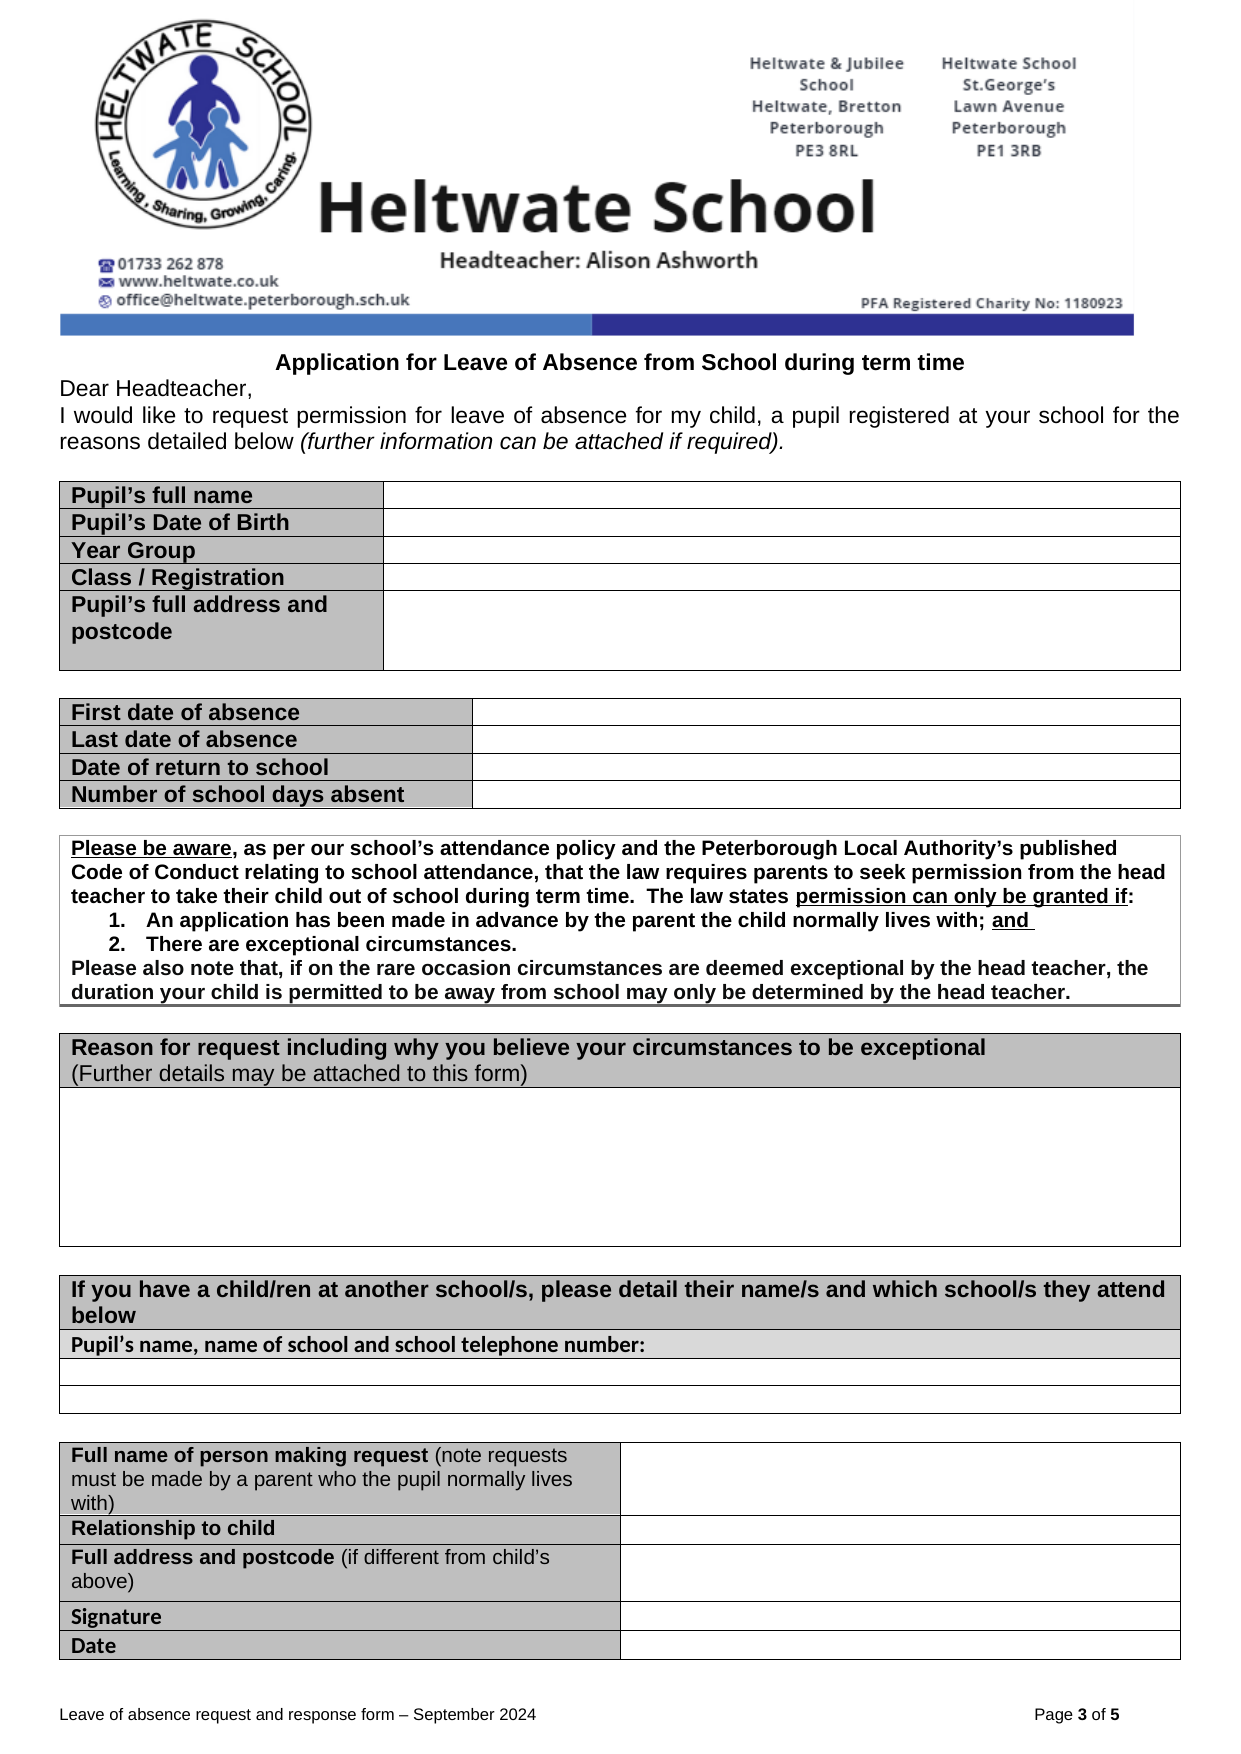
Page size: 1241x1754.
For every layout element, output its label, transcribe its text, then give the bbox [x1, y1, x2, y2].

table_header Pupil’s full name [60, 482, 383, 508]
table_cell [60, 1088, 1180, 1246]
table_cell [621, 1545, 1180, 1601]
table_cell [621, 1516, 1180, 1544]
table_cell [384, 591, 1180, 670]
table_cell Year Group [60, 537, 383, 563]
table_cell Signature [60, 1602, 620, 1630]
table_header [621, 1443, 1180, 1514]
text Dear Headteacher, [59, 375, 1181, 402]
table_cell Pupil’s Date of Birth [60, 509, 383, 536]
table_cell Pupil’s full address and postcode [60, 591, 383, 670]
table_cell [473, 754, 1180, 780]
table_cell Last date of absence [60, 726, 472, 753]
table_header If you have a child/ren at another school/s, please detail their name/s and which school/s they attend below [60, 1276, 1180, 1329]
table_cell [60, 1386, 1180, 1413]
text I would like to request permission for leave of absence for my child, a pupil registered at your school for the reasons detailed below (further information can be attached if required). [59, 402, 1181, 454]
table_cell [384, 564, 1180, 590]
table_cell [384, 537, 1180, 563]
table_cell [621, 1602, 1180, 1630]
picture [59, 0, 1133, 334]
table_cell [473, 781, 1180, 807]
table_cell Full address and postcode (if different from child’s above) [60, 1545, 620, 1601]
table_header [384, 482, 1180, 508]
table_cell Relationship to child [60, 1516, 620, 1544]
table_cell Date [60, 1631, 620, 1659]
table_cell Number of school days absent [60, 781, 472, 807]
table_cell Pupil’s name, name of school and school telephone number: [60, 1330, 1180, 1358]
table_cell [621, 1631, 1180, 1659]
table_header First date of absence [60, 699, 472, 725]
table_header [473, 699, 1180, 725]
table_cell [384, 509, 1180, 536]
table_cell Date of return to school [60, 754, 472, 780]
table_header Reason for request including why you believe your circumstances to be exceptional (Further details may be attached to this form) [60, 1034, 1180, 1087]
table_header Full name of person making request (note requests must be made by a parent who the pupil normally lives with) [60, 1443, 620, 1514]
table_cell [473, 726, 1180, 753]
table_cell Class / Registration [60, 564, 383, 590]
table_header Please be aware, as per our school’s attendance policy and the Peterborough Local Authority’s published Code of Conduct relating to school attendance, that the law requires parents to seek permission from the head teacher to take their child out of school during term time. The law states permission can only be granted if: An application has been made in advance by the parent the child normally lives with; and There are exceptional circumstances. Please also note that, if on the rare occasion circumstances are deemed exceptional by the head teacher, the duration your child is permitted to be away from school may only be determined by the head teacher. [60, 836, 1180, 1003]
table_cell [60, 1359, 1180, 1385]
